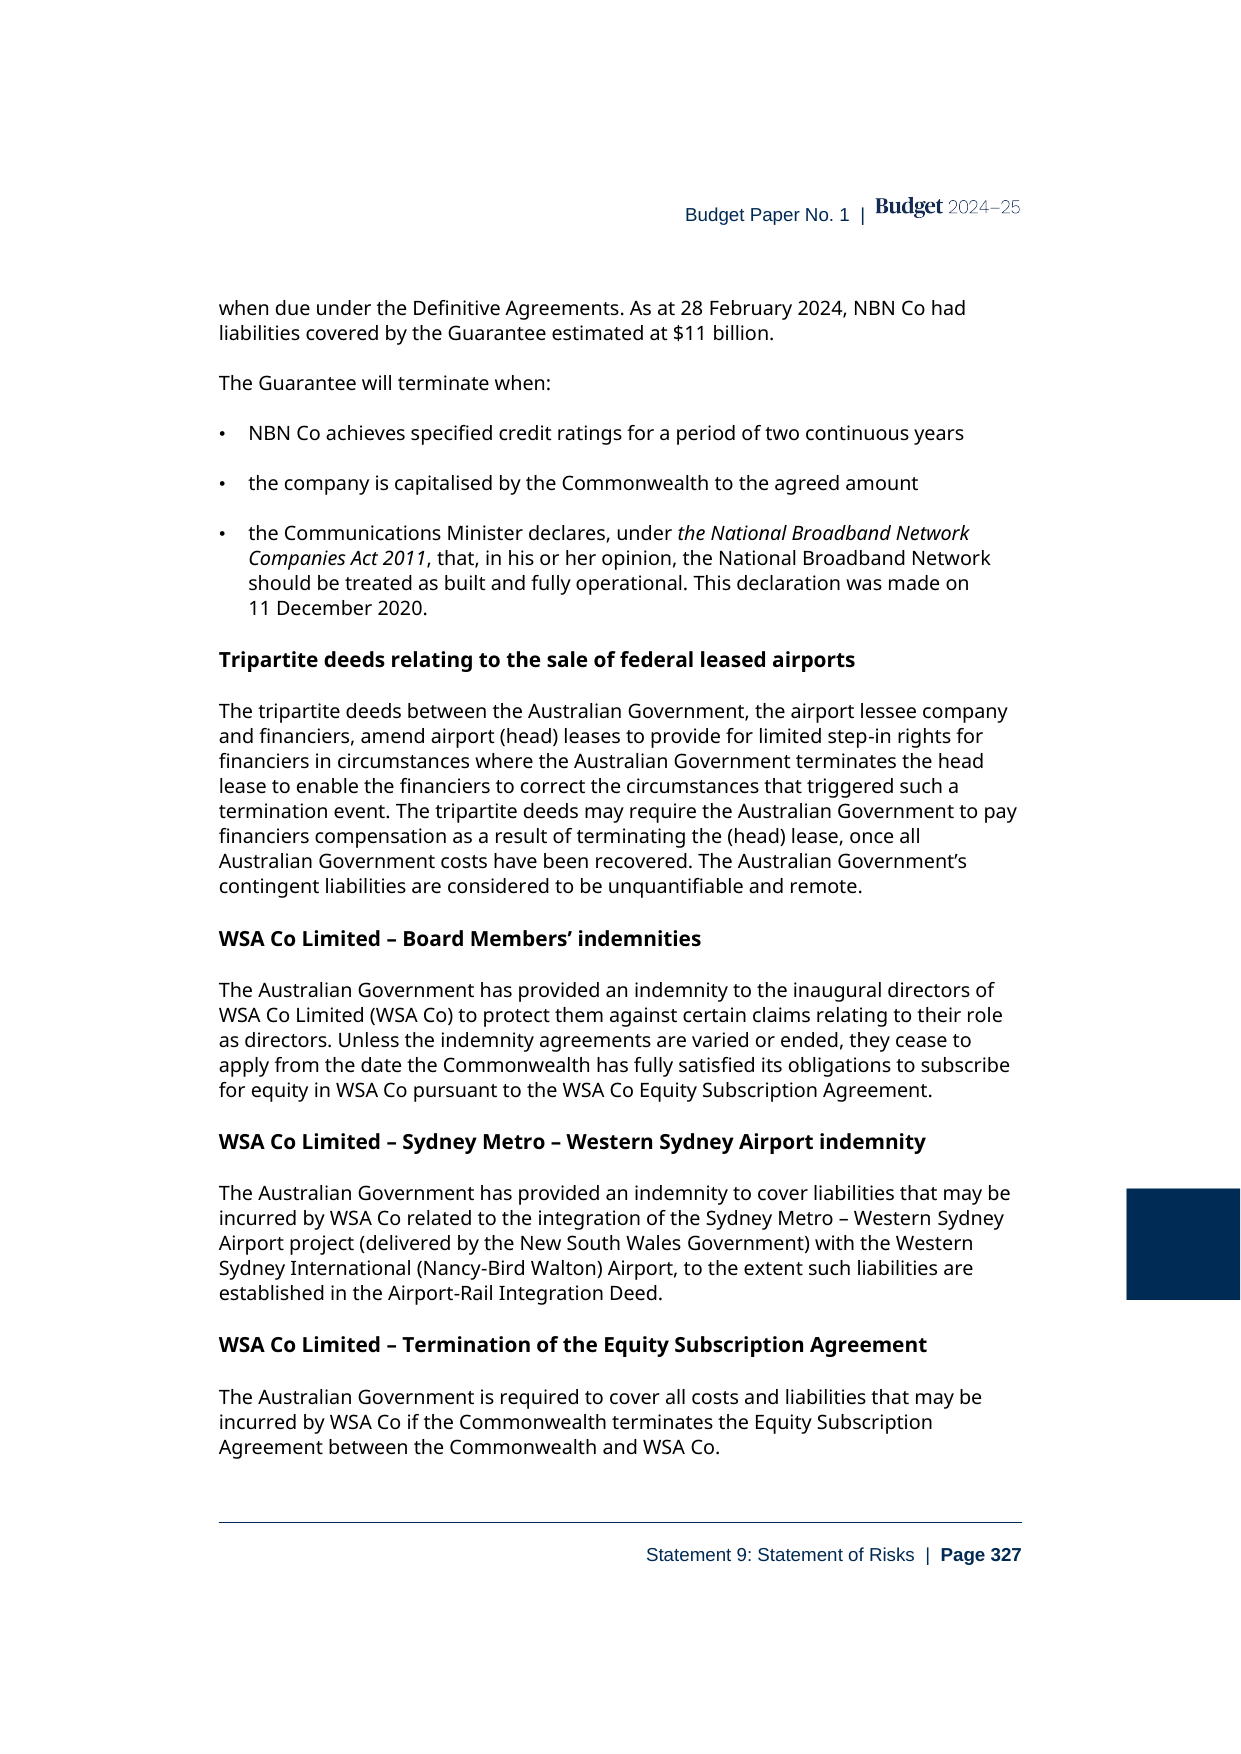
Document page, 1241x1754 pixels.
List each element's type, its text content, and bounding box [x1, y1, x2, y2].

subtitle WSA Co Limited – Sydney Metro – Western Sydney Airport indemnity [218, 1127, 1022, 1156]
subtitle WSA Co Limited – Board Members’ indemnities [218, 924, 1022, 952]
text NBN Co achieves specified credit ratings for a period of two continuous years [218, 420, 1022, 445]
text the company is capitalised by the Commonwealth to the agreed amount [218, 470, 1022, 495]
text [218, 295, 1022, 345]
text The Australian Government has provided an indemnity to cover liabilities that may be incurred by WSA Co related to the integration of the Sydney Metro – Western Sydney Airport project (delivered by the New South Wales Government) with the Western Sydney International (Nancy-Bird Walton) Airport, to the extent such liabilities are established in the Airport-Rail Integration Deed. [218, 1181, 1022, 1306]
text The Australian Government has provided an indemnity to the inaugural directors of WSA Co Limited (WSA Co) to protect them against certain claims relating to their role as directors. Unless the indemnity agreements are varied or ended, they cease to apply from the date the Commonwealth has fully satisfied its obligations to subscribe for equity in WSA Co pursuant to the WSA Co Equity Subscription Agreement. [218, 977, 1022, 1102]
text The Guarantee will terminate when: [218, 370, 1022, 395]
subtitle Tripartite deeds relating to the sale of federal leased airports [218, 645, 1022, 674]
picture [0, 0, 1241, 1754]
text the Communications Minister declares, under the National Broadband Network Companies Act 2011, that, in his or her opinion, the National Broadband Network should be treated as built and fully operational. This declaration was made on 11 December 2020. [218, 520, 1022, 620]
text The Australian Government is required to cover all costs and liabilities that may be incurred by WSA Co if the Commonwealth terminates the Equity Subscription Agreement between the Commonwealth and WSA Co. [218, 1384, 1022, 1459]
subtitle WSA Co Limited – Termination of the Equity Subscription Agreement [218, 1331, 1022, 1359]
text The tripartite deeds between the Australian Government, the airport lessee company and financiers, amend airport (head) leases to provide for limited step-in rights for financiers in circumstances where the Australian Government terminates the head lease to enable the financiers to correct the circumstances that triggered such a termination event. The tripartite deeds may require the Australian Government to pay financiers compensation as a result of terminating the (head) lease, once all Australian Government costs have been recovered. The Australian Government’s contingent liabilities are considered to be unquantifiable and remote. [218, 699, 1022, 899]
